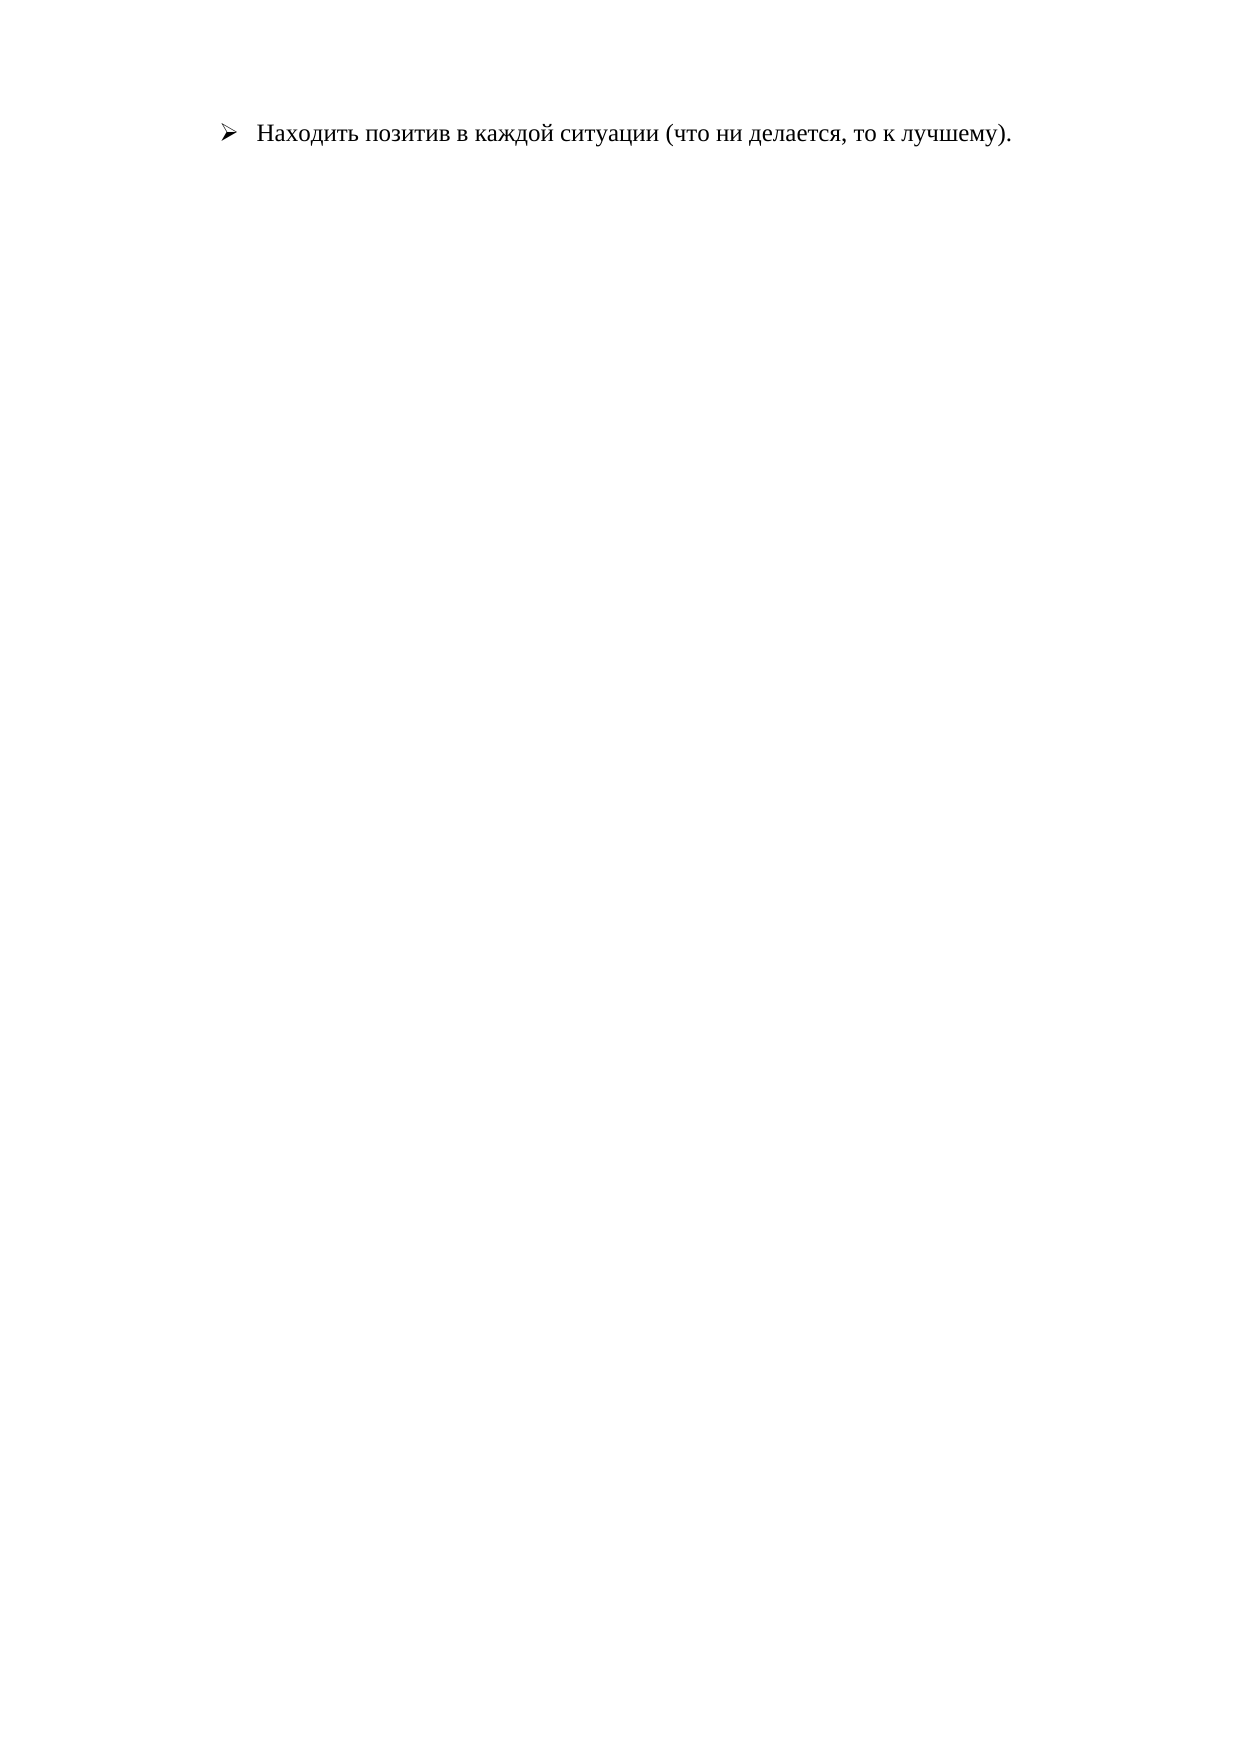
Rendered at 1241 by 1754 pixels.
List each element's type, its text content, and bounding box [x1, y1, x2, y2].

list Находить позитив в каждой ситуации (что ни делается, то к лучшему). [219, 118, 1152, 147]
